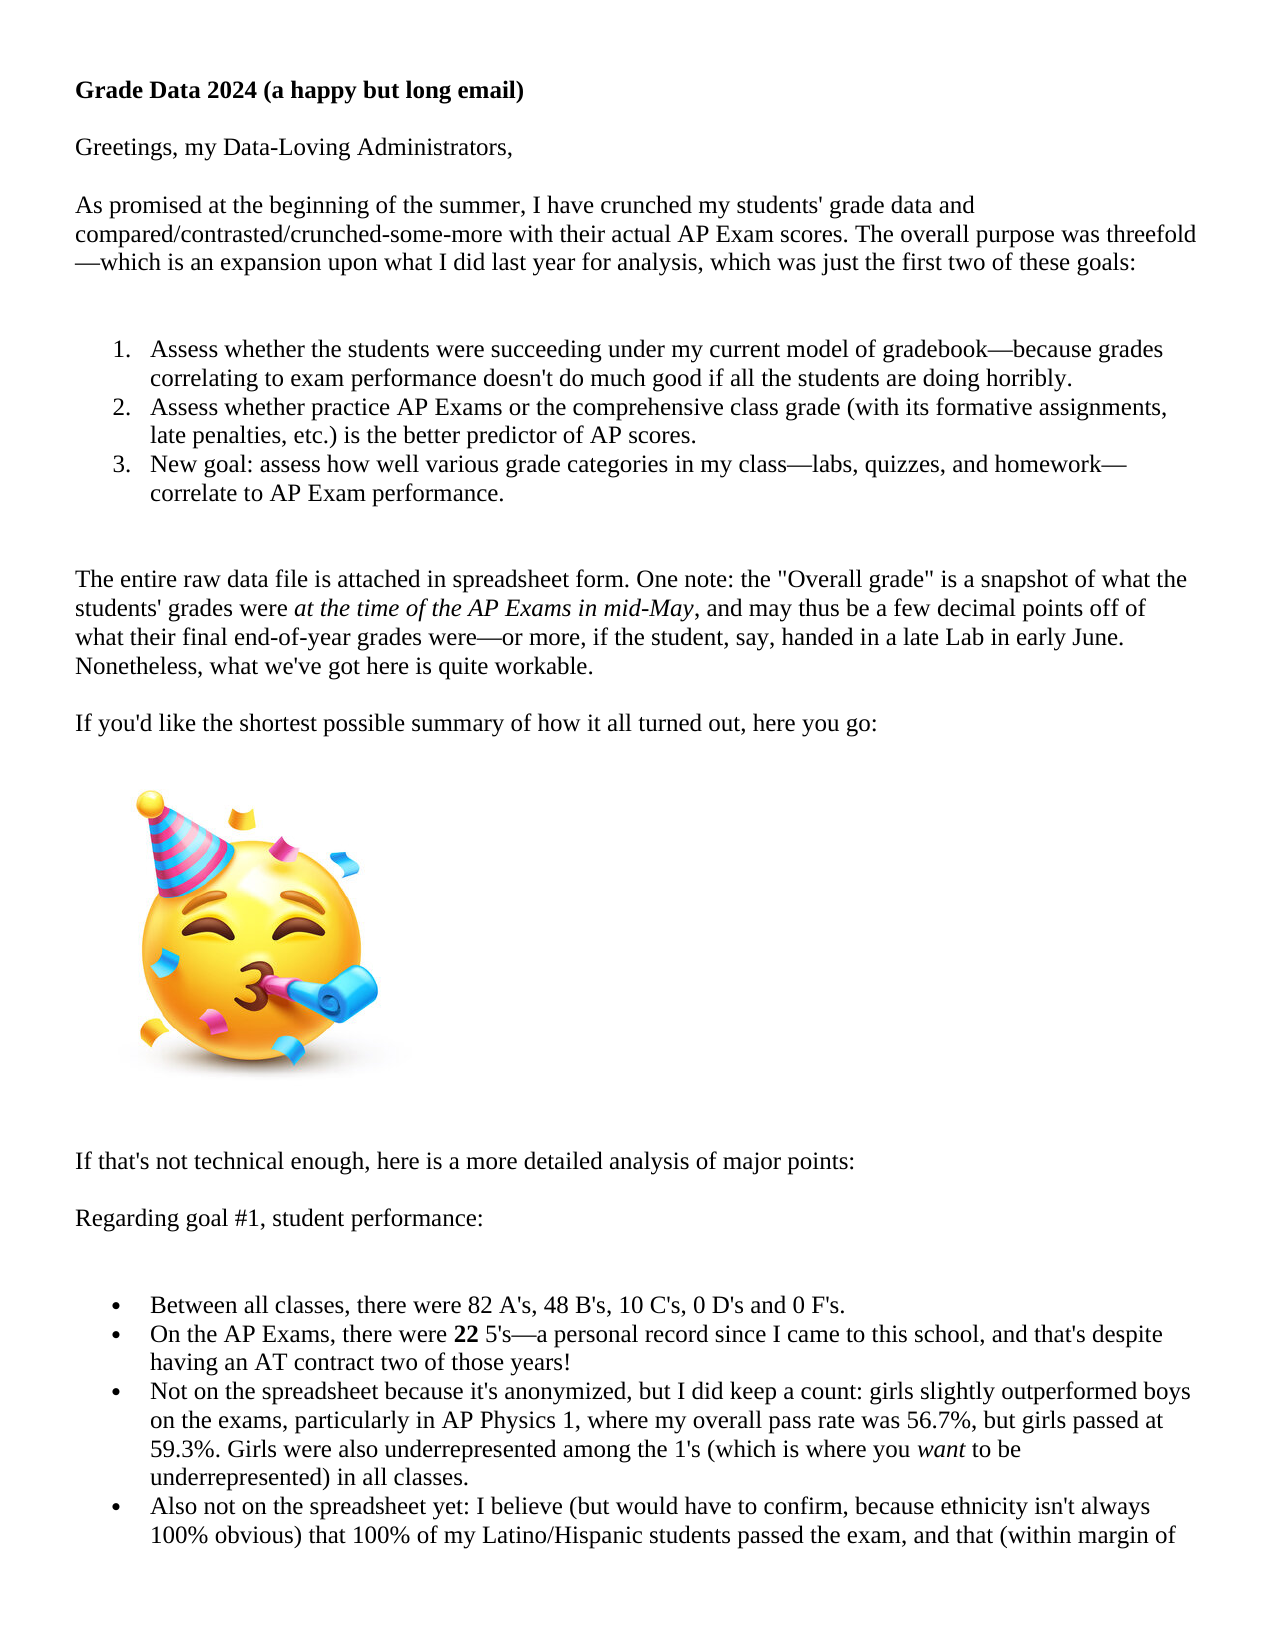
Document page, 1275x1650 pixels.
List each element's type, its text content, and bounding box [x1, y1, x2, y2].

list Not on the spreadsheet because it's anonymized, but I did keep a count: girls slightly outperformed boys on the exams, particularly in AP Physics 1, where my overall pass rate was 56.7%, but girls passed at 59.3%. Girls were also underrepresented among the 1's (which is where you want to be underrepresented) in all classes. [112, 1376, 1200, 1491]
text Regarding goal #1, student performance: [75, 1203, 1200, 1232]
text The entire raw data file is attached in spreadsheet form. One note: the "Overall grade" is a snapshot of what the students' grades were at the time of the AP Exams in mid-May, and may thus be a few decimal points off of what their final end-of-year grades were—or more, if the student, say, handed in a late Lab in early June. Nonetheless, what we've got here is quite workable. [75, 564, 1200, 679]
list Assess whether practice AP Exams or the comprehensive class grade (with its formative assignments, late penalties, etc.) is the better predictor of AP scores. [112, 392, 1200, 449]
text Grade Data 2024 (a happy but long email) [75, 75, 1200, 104]
list New goal: assess how well various grade categories in my class—labs, quizzes, and homework—correlate to AP Exam performance. [112, 449, 1200, 507]
text Greetings, my Data-Loving Administrators, [75, 132, 1200, 161]
text As promised at the beginning of the summer, I have crunched my students' grade data and compared/contrasted/crunched-some-more with their actual AP Exam scores. The overall purpose was threefold—which is an expansion upon what I did last year for analysis, which was just the first two of these goals: [75, 190, 1200, 276]
list On the AP Exams, there were 22 5's—a personal record since I came to this school, and that's despite having an AT contract two of those years! [112, 1319, 1200, 1376]
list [112, 1491, 1200, 1549]
list Assess whether the students were succeeding under my current model of gradebook—because grades correlating to exam performance doesn't do much good if all the students are doing horribly. [112, 334, 1200, 392]
list Between all classes, there were 82 A's, 48 B's, 10 C's, 0 D's and 0 F's. [112, 1290, 1200, 1319]
picture [75, 765, 427, 1117]
text If that's not technical enough, here is a more detailed analysis of major points: [75, 1146, 1200, 1174]
text If you'd like the shortest possible summary of how it all turned out, here you go: [75, 708, 1200, 737]
